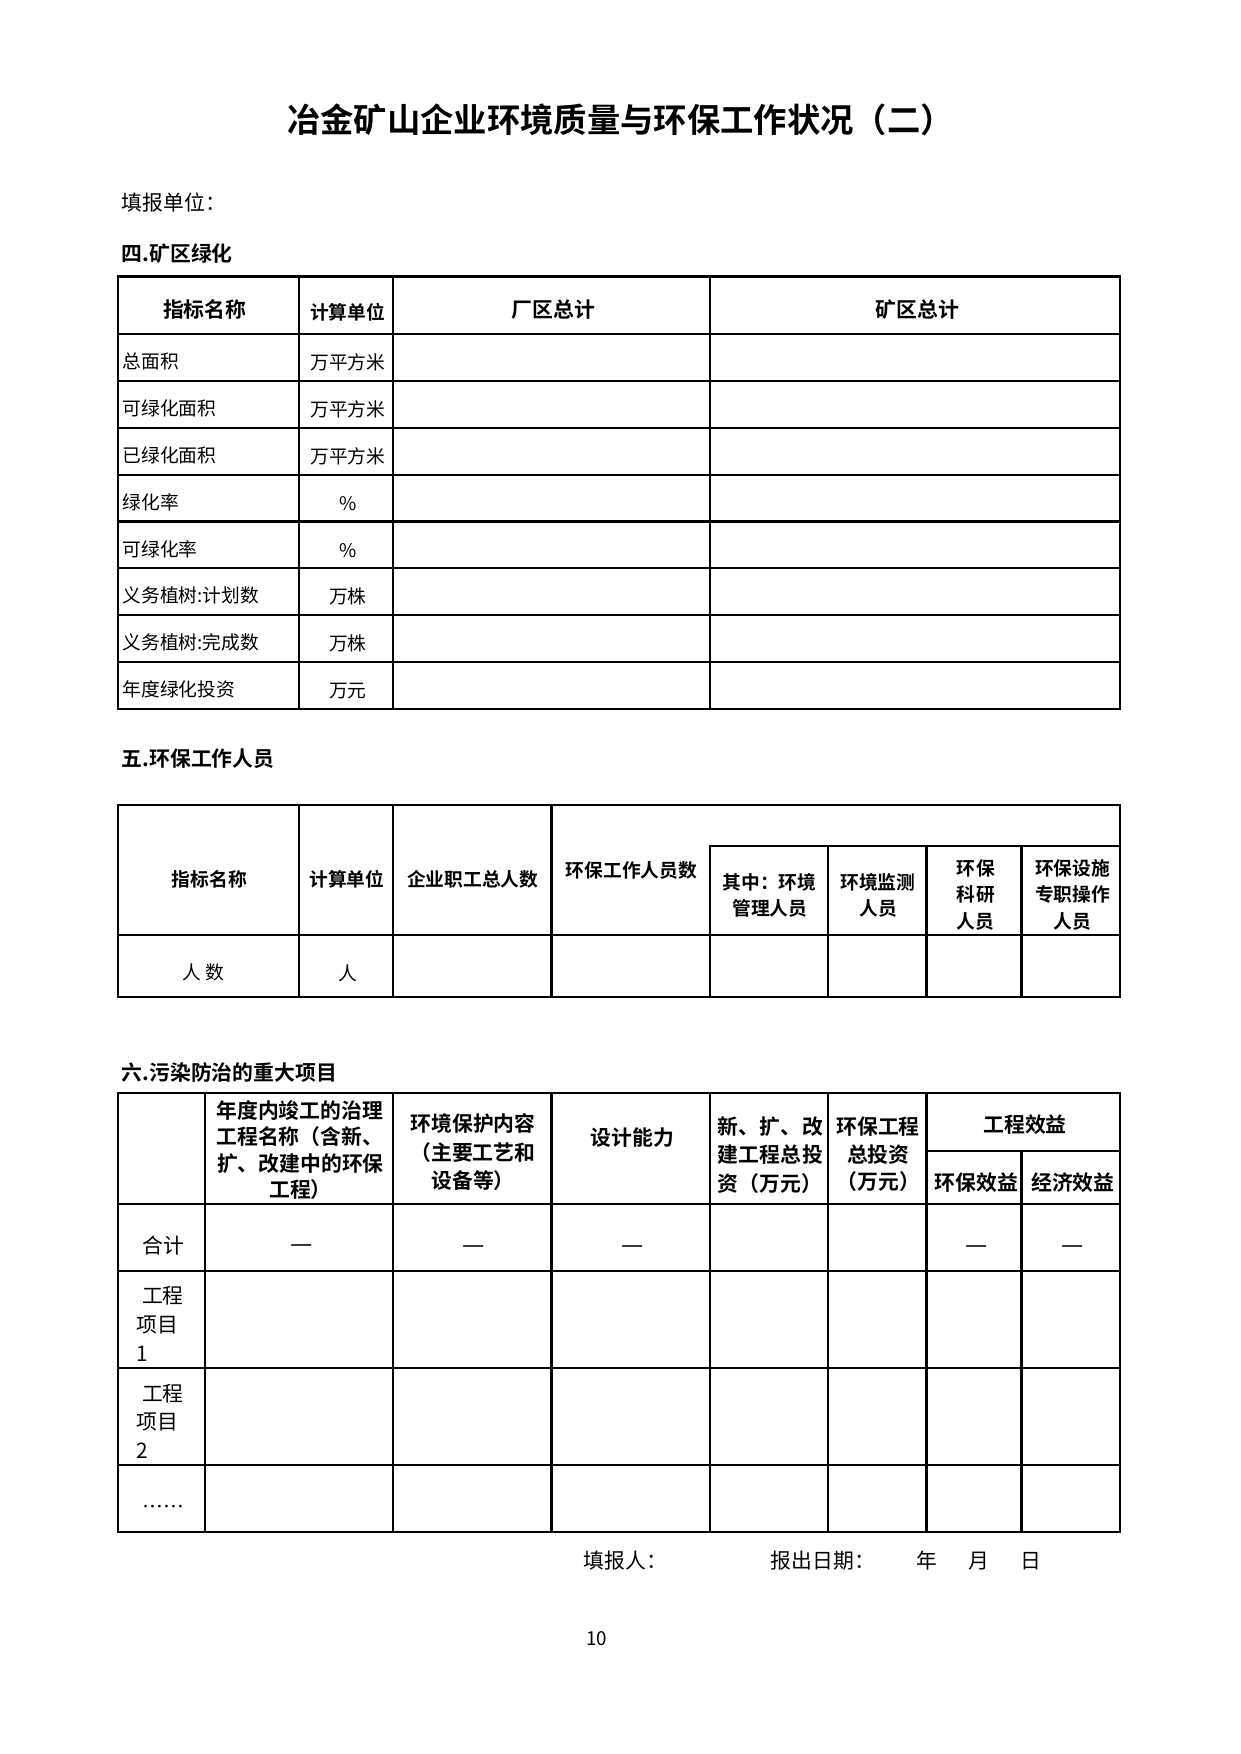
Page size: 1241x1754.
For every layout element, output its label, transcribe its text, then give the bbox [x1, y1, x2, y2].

table_cell [394, 1369, 550, 1464]
table_cell [711, 936, 827, 996]
table_cell 已绿化面积 [119, 429, 298, 473]
table_cell [553, 1466, 709, 1531]
table_header [119, 1094, 204, 1203]
table_header 设计能力 [553, 1094, 709, 1150]
table_header 环保工程总投资 （万元） [829, 1094, 925, 1203]
table_cell [394, 569, 709, 614]
text 五.环保工作人员 [121, 742, 1144, 772]
table_cell [553, 1369, 709, 1464]
table_cell 环保科研人员 [928, 847, 1020, 934]
table_cell 万平方米 [300, 382, 392, 427]
table_cell [206, 1272, 392, 1367]
table_header 矿区总计 [711, 278, 1119, 333]
table_cell 总面积 [119, 335, 298, 380]
table_cell [394, 476, 709, 520]
table_cell [1023, 936, 1119, 996]
text 填报人： 报出日期： 年 月 日 [583, 1544, 1144, 1574]
table_cell — [394, 1205, 550, 1269]
text 四.矿区绿化 [121, 238, 1144, 268]
table_cell 环境监测人员 [829, 847, 925, 934]
table_cell [711, 476, 1119, 520]
table_cell [394, 335, 709, 380]
table_cell [394, 382, 709, 427]
table_cell [928, 1369, 1020, 1464]
table_cell 年度绿化投资 [119, 663, 298, 708]
table_cell 绿化率 [119, 476, 298, 520]
table_cell 人 [300, 936, 392, 996]
table_header [553, 806, 1119, 845]
table_header 计算单位 [300, 806, 392, 934]
table_cell [711, 523, 1119, 567]
table_header 企业职工总人数 [394, 806, 550, 934]
table_cell [394, 523, 709, 567]
table_cell — [553, 1205, 709, 1269]
table_cell 环保效益 [928, 1152, 1020, 1203]
table_cell [711, 663, 1119, 708]
table_cell 义务植树:计划数 [119, 569, 298, 614]
table_cell [829, 936, 925, 996]
table_cell [553, 936, 709, 996]
table_cell [711, 1369, 827, 1464]
table_cell 万元 [300, 663, 392, 708]
table_cell % [300, 523, 392, 567]
table_cell [553, 1150, 709, 1203]
table_header 计算单位 [300, 278, 392, 333]
table_header 年度内竣工的治理工程名称（含新、 [206, 1094, 392, 1150]
table_cell [829, 1205, 925, 1269]
table_cell 环保设施专职操作人员 [1023, 847, 1119, 934]
table_cell [206, 1466, 392, 1531]
table_cell 经济效益 [1023, 1152, 1119, 1203]
table_cell % [300, 476, 392, 520]
table_cell [394, 663, 709, 708]
table_cell 环保工作人员数 [553, 845, 709, 934]
table_cell 可绿化率 [119, 523, 298, 567]
table_cell 可绿化面积 [119, 382, 298, 427]
table_cell — [206, 1205, 392, 1269]
table_header 工程效益 [928, 1094, 1119, 1150]
table_cell [394, 616, 709, 661]
table_header 新、扩、改建工程总投资（万元） [711, 1094, 827, 1203]
table_cell [1023, 1369, 1119, 1464]
table_cell [711, 616, 1119, 661]
table_cell [928, 1466, 1020, 1531]
table_cell [711, 382, 1119, 427]
table_cell 万平方米 [300, 335, 392, 380]
table_cell 万株 [300, 569, 392, 614]
table_cell [829, 1466, 925, 1531]
table_cell [928, 936, 1020, 996]
table_cell [394, 1272, 550, 1367]
table_cell 人 数 [119, 936, 298, 996]
subtitle 冶金矿山企业环境质量与环保工作状况（二） [96, 93, 1144, 142]
table_cell [711, 1272, 827, 1367]
table_cell — [928, 1205, 1020, 1269]
table_cell [711, 569, 1119, 614]
table_cell 义务植树:完成数 [119, 616, 298, 661]
table_cell 工程项目1 [119, 1272, 204, 1367]
table_cell 万株 [300, 616, 392, 661]
table_cell 合计 [119, 1205, 204, 1269]
table_cell [711, 1466, 827, 1531]
table_cell [711, 335, 1119, 380]
text 六.污染防治的重大项目 [121, 1056, 1144, 1086]
table_cell [394, 1466, 550, 1531]
table_cell [711, 429, 1119, 473]
table_header 指标名称 [119, 278, 298, 333]
table_cell — [1023, 1205, 1119, 1269]
table_cell [829, 1369, 925, 1464]
text 填报单位： [121, 186, 1144, 216]
table_cell [394, 429, 709, 473]
table_cell [1023, 1272, 1119, 1367]
table_cell [553, 1272, 709, 1367]
table_cell [206, 1369, 392, 1464]
table_cell 其中：环境管理人员 [711, 847, 827, 934]
table_header 厂区总计 [394, 278, 709, 333]
table_cell 工程项目2 [119, 1369, 204, 1464]
table_cell 扩、改建中的环保 工程） [206, 1150, 392, 1203]
table_header 指标名称 [119, 806, 298, 934]
table_cell [711, 1205, 827, 1269]
table_cell 万平方米 [300, 429, 392, 473]
table_cell [928, 1272, 1020, 1367]
table_header 环境保护内容 （主要工艺和设备等） [394, 1094, 550, 1203]
table_cell [394, 936, 550, 996]
table_cell …… [119, 1466, 204, 1531]
table_cell [829, 1272, 925, 1367]
table_cell [1023, 1466, 1119, 1531]
